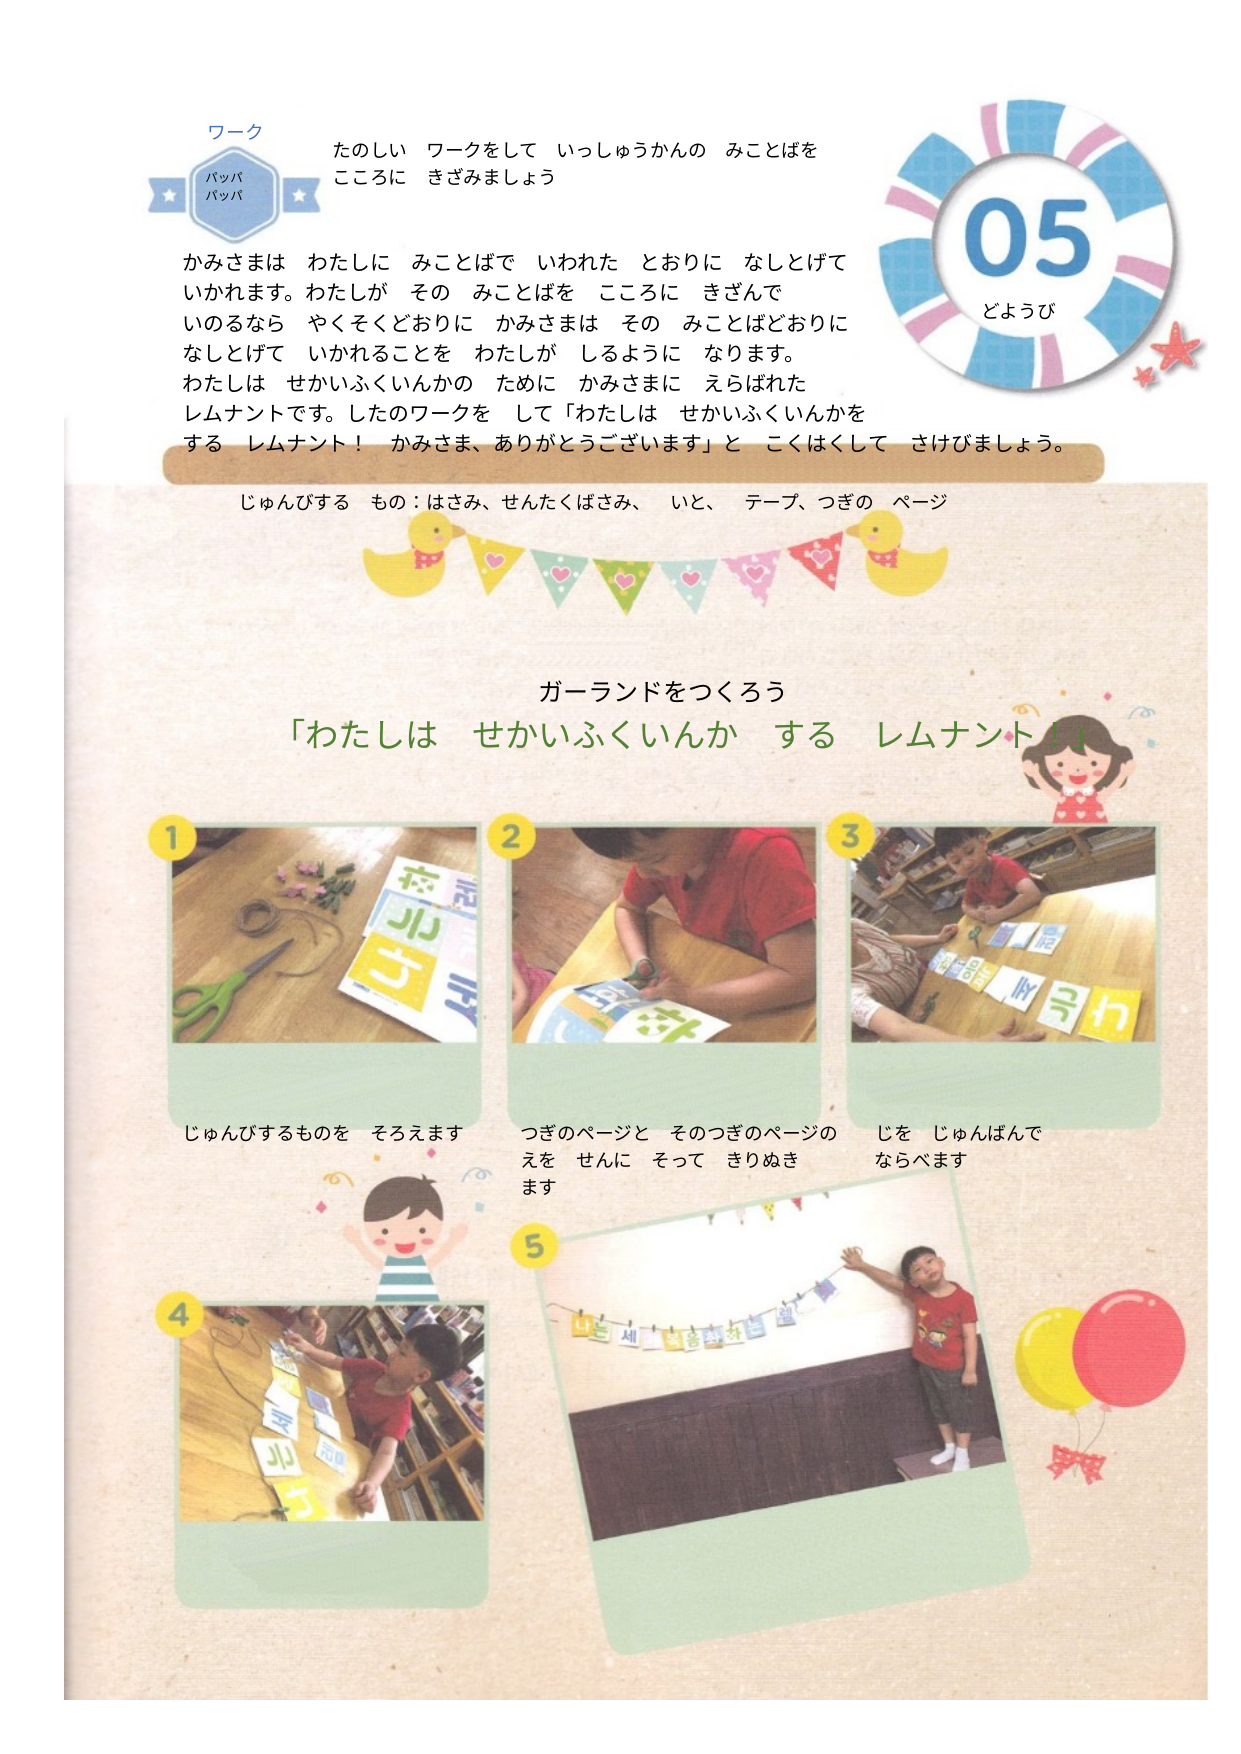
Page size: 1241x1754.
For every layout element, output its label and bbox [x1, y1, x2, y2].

picture [64, 56, 1208, 1700]
